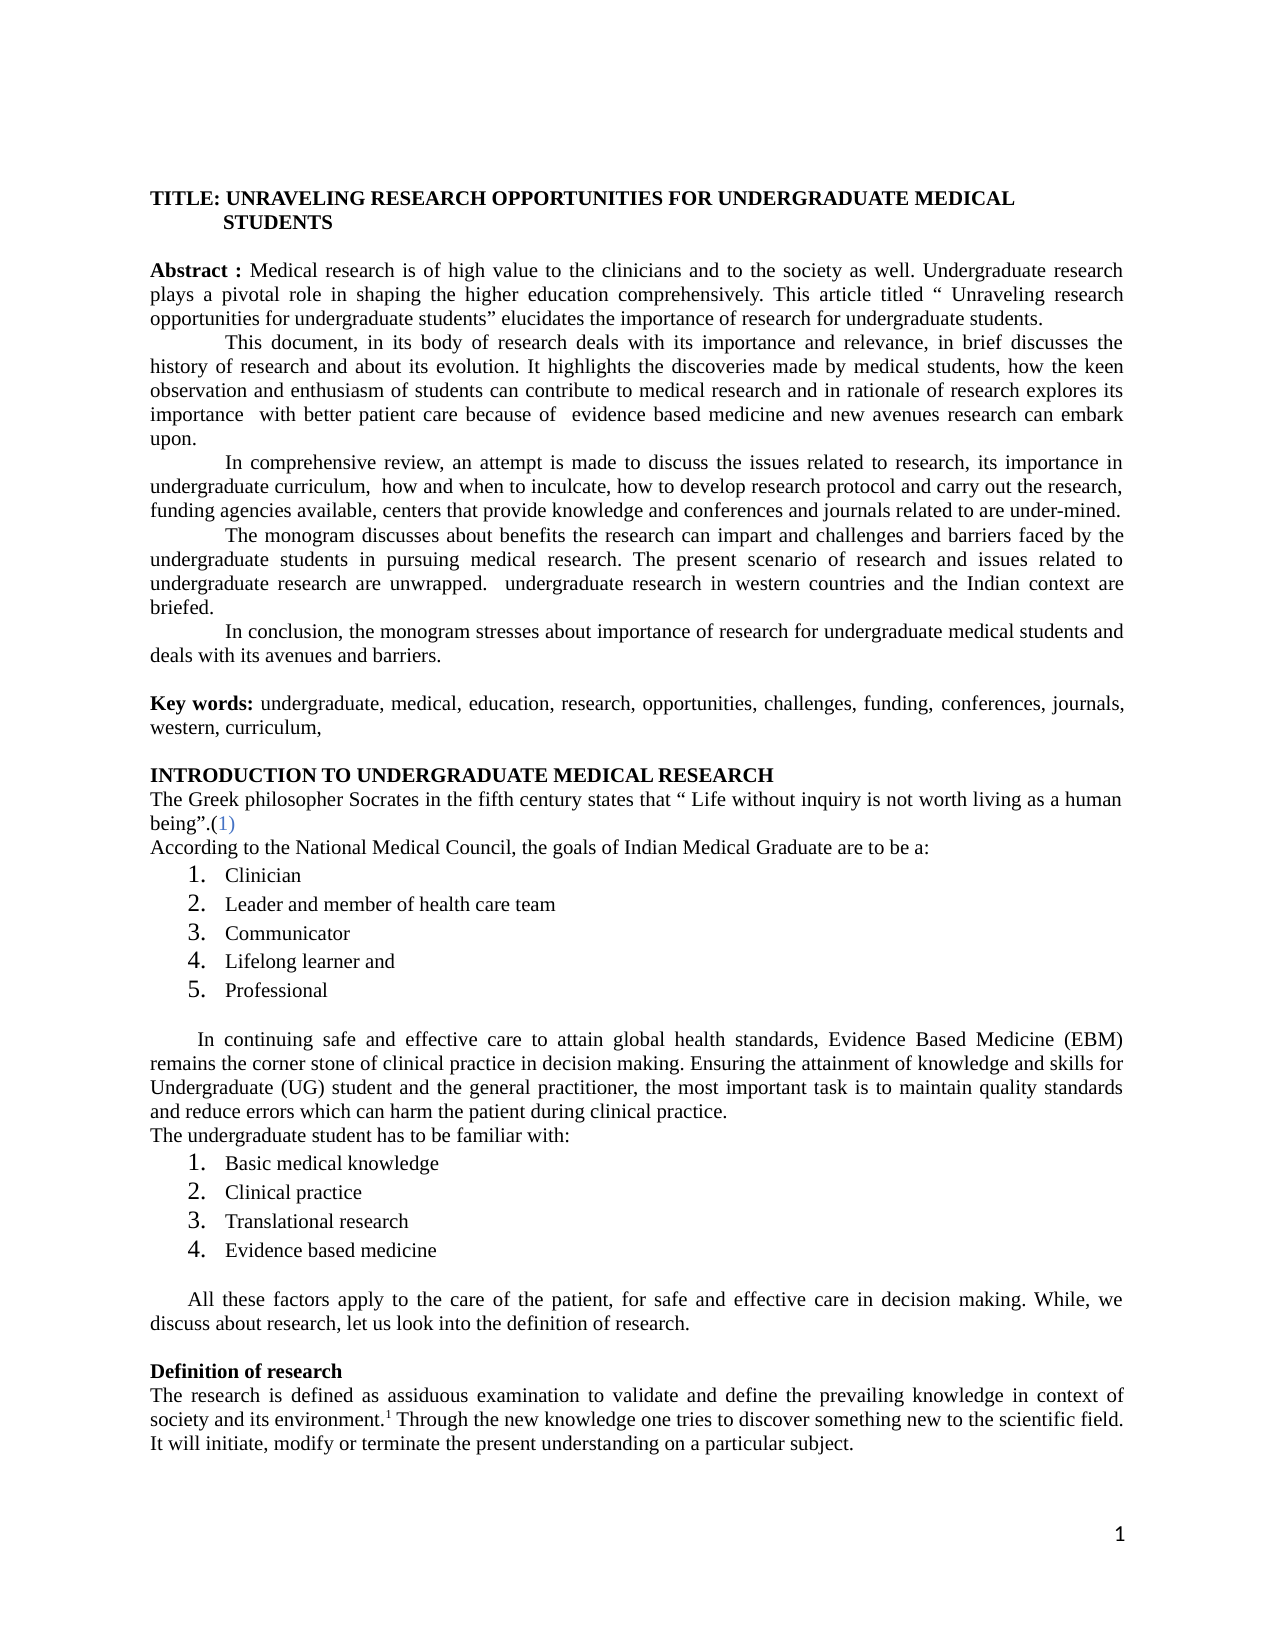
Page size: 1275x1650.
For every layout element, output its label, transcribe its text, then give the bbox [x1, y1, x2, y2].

list Clinical practice [187, 1176, 1125, 1205]
list Leader and member of health care team [187, 888, 1125, 917]
text In continuing safe and effective care to attain global health standards, Evidence Based Medicine (EBM) remains the corner stone of clinical practice in decision making. Ensuring the attainment of knowledge and skills for Undergraduate (UG) student and the general practitioner, the most important task is to maintain quality standards and reduce errors which can harm the patient during clinical practice. [150, 1027, 1125, 1123]
list Translational research [187, 1205, 1125, 1234]
list Basic medical knowledge [187, 1147, 1125, 1176]
text According to the National Medical Council, the goals of Indian Medical Graduate are to be a: [150, 835, 1125, 859]
text INTRODUCTION TO UNDERGRADUATE MEDICAL RESEARCH [150, 763, 1125, 787]
list Professional [187, 974, 1125, 1003]
text STUDENTS [150, 210, 1125, 234]
list Clinician [187, 859, 1125, 888]
text In conclusion, the monogram stresses about importance of research for undergraduate medical students and deals with its avenues and barriers. [150, 619, 1125, 667]
text Key words: undergraduate, medical, education, research, opportunities, challenges, funding, conferences, journals, western, curriculum, [150, 691, 1125, 739]
text Abstract : Medical research is of high value to the clinicians and to the society as well. Undergraduate research plays a pivotal role in shaping the higher education comprehensively. This article titled “ Unraveling research opportunities for undergraduate students” elucidates the importance of research for undergraduate students. [150, 258, 1125, 330]
list Lifelong learner and [187, 946, 1125, 974]
text The Greek philosopher Socrates in the fifth century states that “ Life without inquiry is not worth living as a human being”.(1) [150, 787, 1125, 835]
list Communicator [187, 917, 1125, 946]
text The research is defined as assiduous examination to validate and define the prevailing knowledge in context of society and its environment.1 Through the new knowledge one tries to discover something new to the scientific field. It will initiate, modify or terminate the present understanding on a particular subject. [150, 1383, 1125, 1455]
text All these factors apply to the care of the patient, for safe and effective care in decision making. While, we discuss about research, let us look into the definition of research. [150, 1287, 1125, 1335]
list Evidence based medicine [187, 1234, 1125, 1262]
text In comprehensive review, an attempt is made to discuss the issues related to research, its importance in undergraduate curriculum, how and when to inculcate, how to develop research protocol and carry out the research, funding agencies available, centers that provide knowledge and conferences and journals related to are under-mined. [150, 450, 1125, 522]
text The monogram discusses about benefits the research can impart and challenges and barriers faced by the undergraduate students in pursuing medical research. The present scenario of research and issues related to undergraduate research are unwrapped. undergraduate research in western countries and the Indian context are briefed. [150, 522, 1125, 619]
text TITLE: UNRAVELING RESEARCH OPPORTUNITIES FOR UNDERGRADUATE MEDICAL [150, 186, 1125, 210]
text The undergraduate student has to be familiar with: [150, 1123, 1125, 1147]
text This document, in its body of research deals with its importance and relevance, in brief discusses the history of research and about its evolution. It highlights the discoveries made by medical students, how the keen observation and enthusiasm of students can contribute to medical research and in rationale of research explores its importance with better patient care because of evidence based medicine and new avenues research can embark upon. [150, 330, 1125, 450]
text Definition of research [150, 1359, 1125, 1383]
